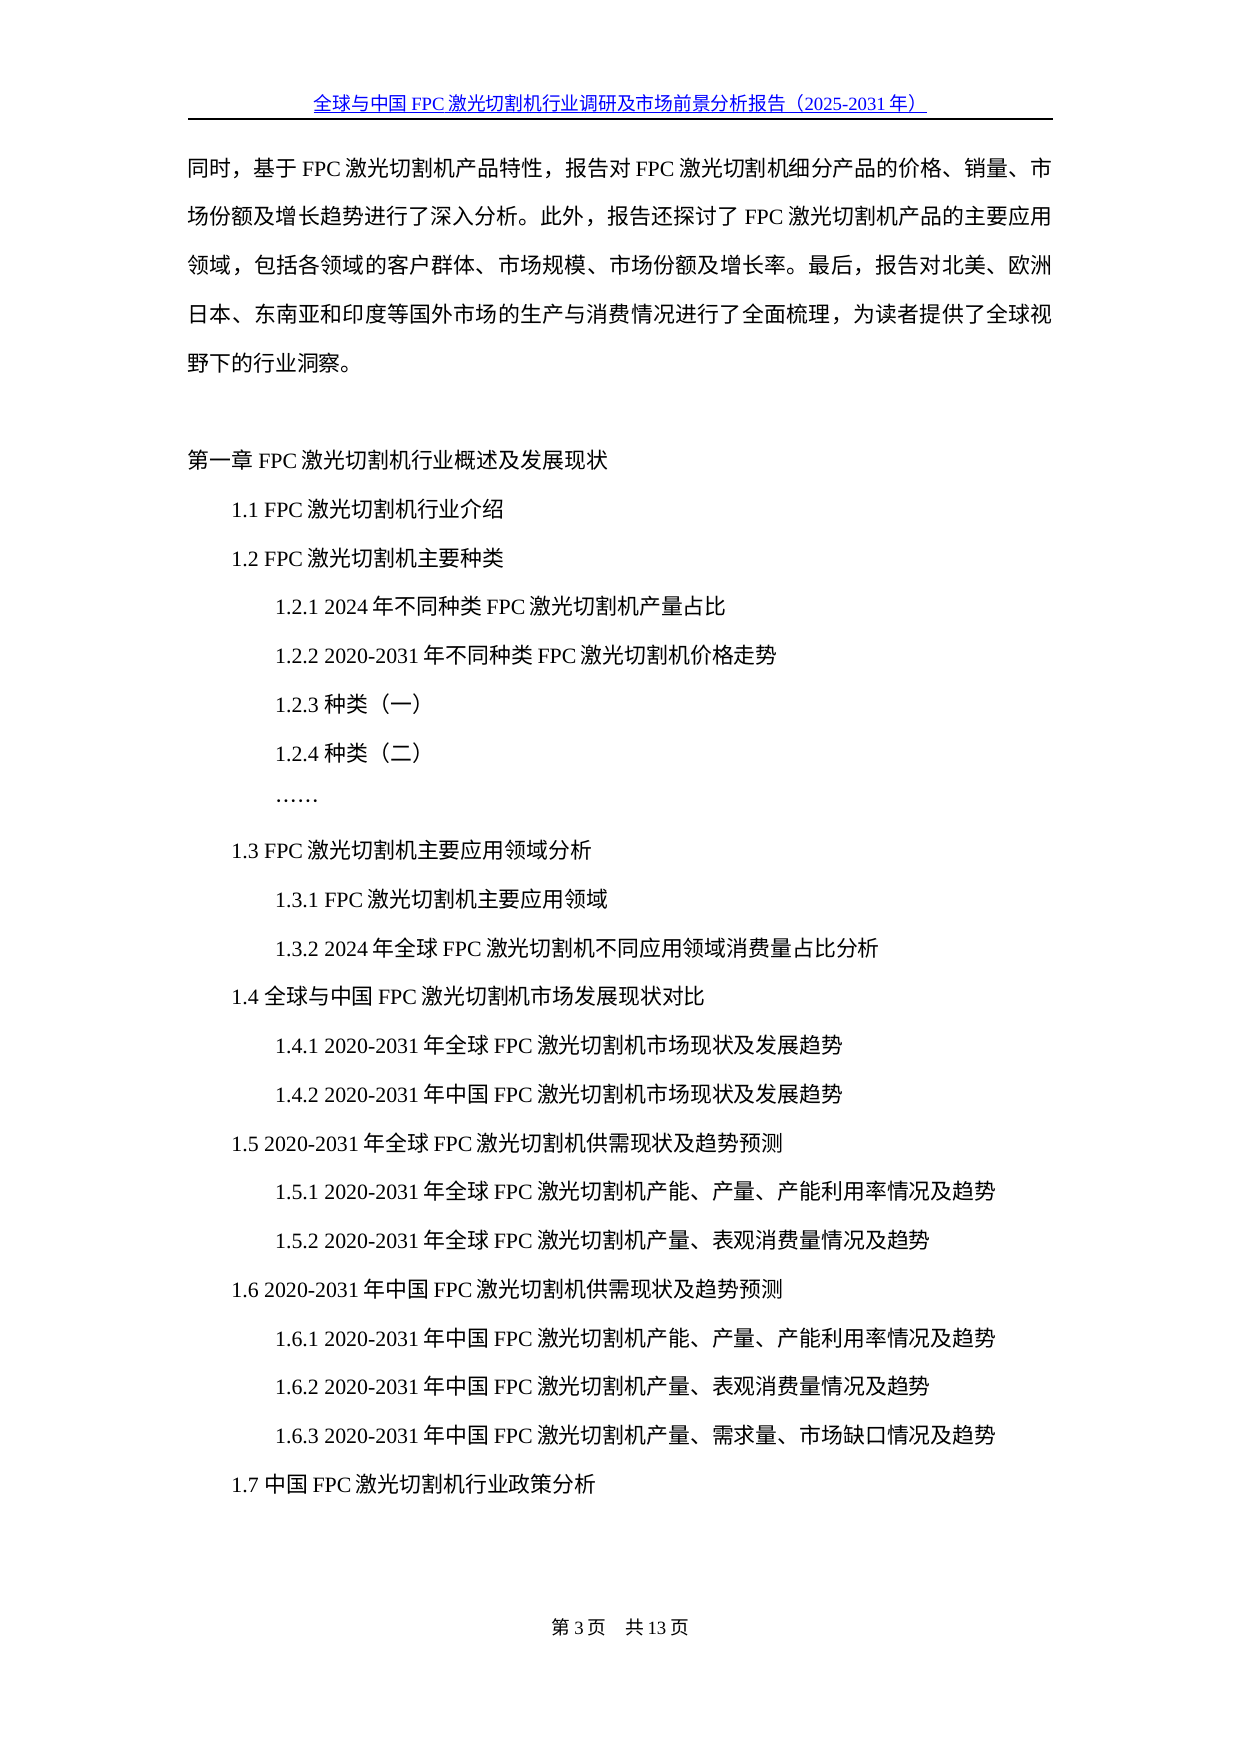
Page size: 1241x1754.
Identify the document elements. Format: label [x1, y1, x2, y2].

text [187, 150, 1053, 1499]
